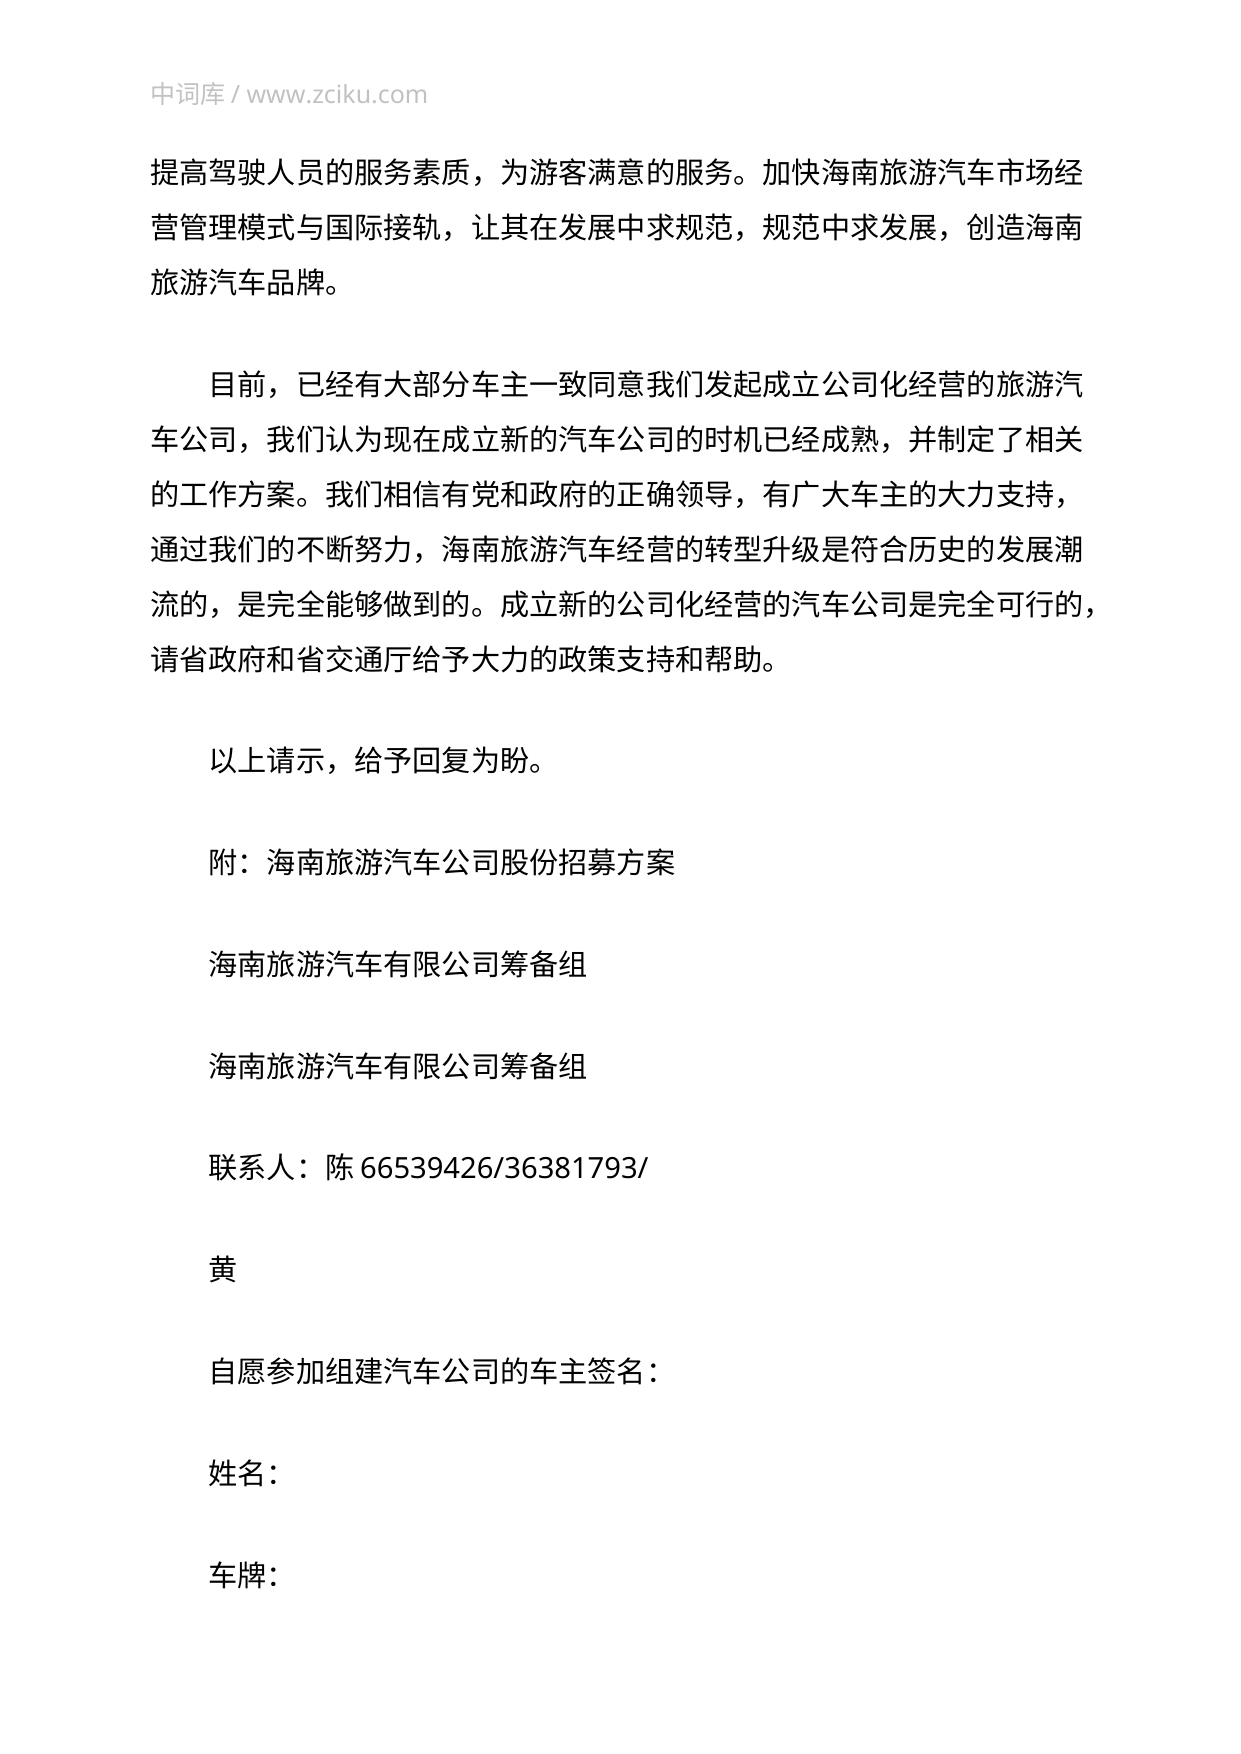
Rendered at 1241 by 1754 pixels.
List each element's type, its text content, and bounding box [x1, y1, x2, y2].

text 以上请示，给予回复为盼。 [150, 738, 1090, 780]
text 海南旅游汽车有限公司筹备组 [150, 1043, 1090, 1085]
text 海南旅游汽车有限公司筹备组 [150, 941, 1090, 984]
text 黄 [150, 1247, 1090, 1289]
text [150, 150, 1090, 302]
text 车牌： [150, 1552, 1090, 1594]
text 自愿参加组建汽车公司的车主签名： [150, 1349, 1090, 1391]
text 目前，已经有大部分车主一致同意我们发起成立公司化经营的旅游汽车公司，我们认为现在成立新的汽车公司的时机已经成熟，并制定了相关的工作方案。我们相信有党和政府的正确领导，有广大车主的大力支持，通过我们的不断努力，海南旅游汽车经营的转型升级是符合历史的发展潮流的，是完全能够做到的。成立新的公司化经营的汽车公司是完全可行的，请省政府和省交通厅给予大力的政策支持和帮助。 [150, 362, 1090, 678]
text 姓名： [150, 1450, 1090, 1493]
text 联系人：陈66539426/36381793/ [150, 1145, 1090, 1187]
text 附：海南旅游汽车公司股份招募方案 [150, 839, 1090, 882]
